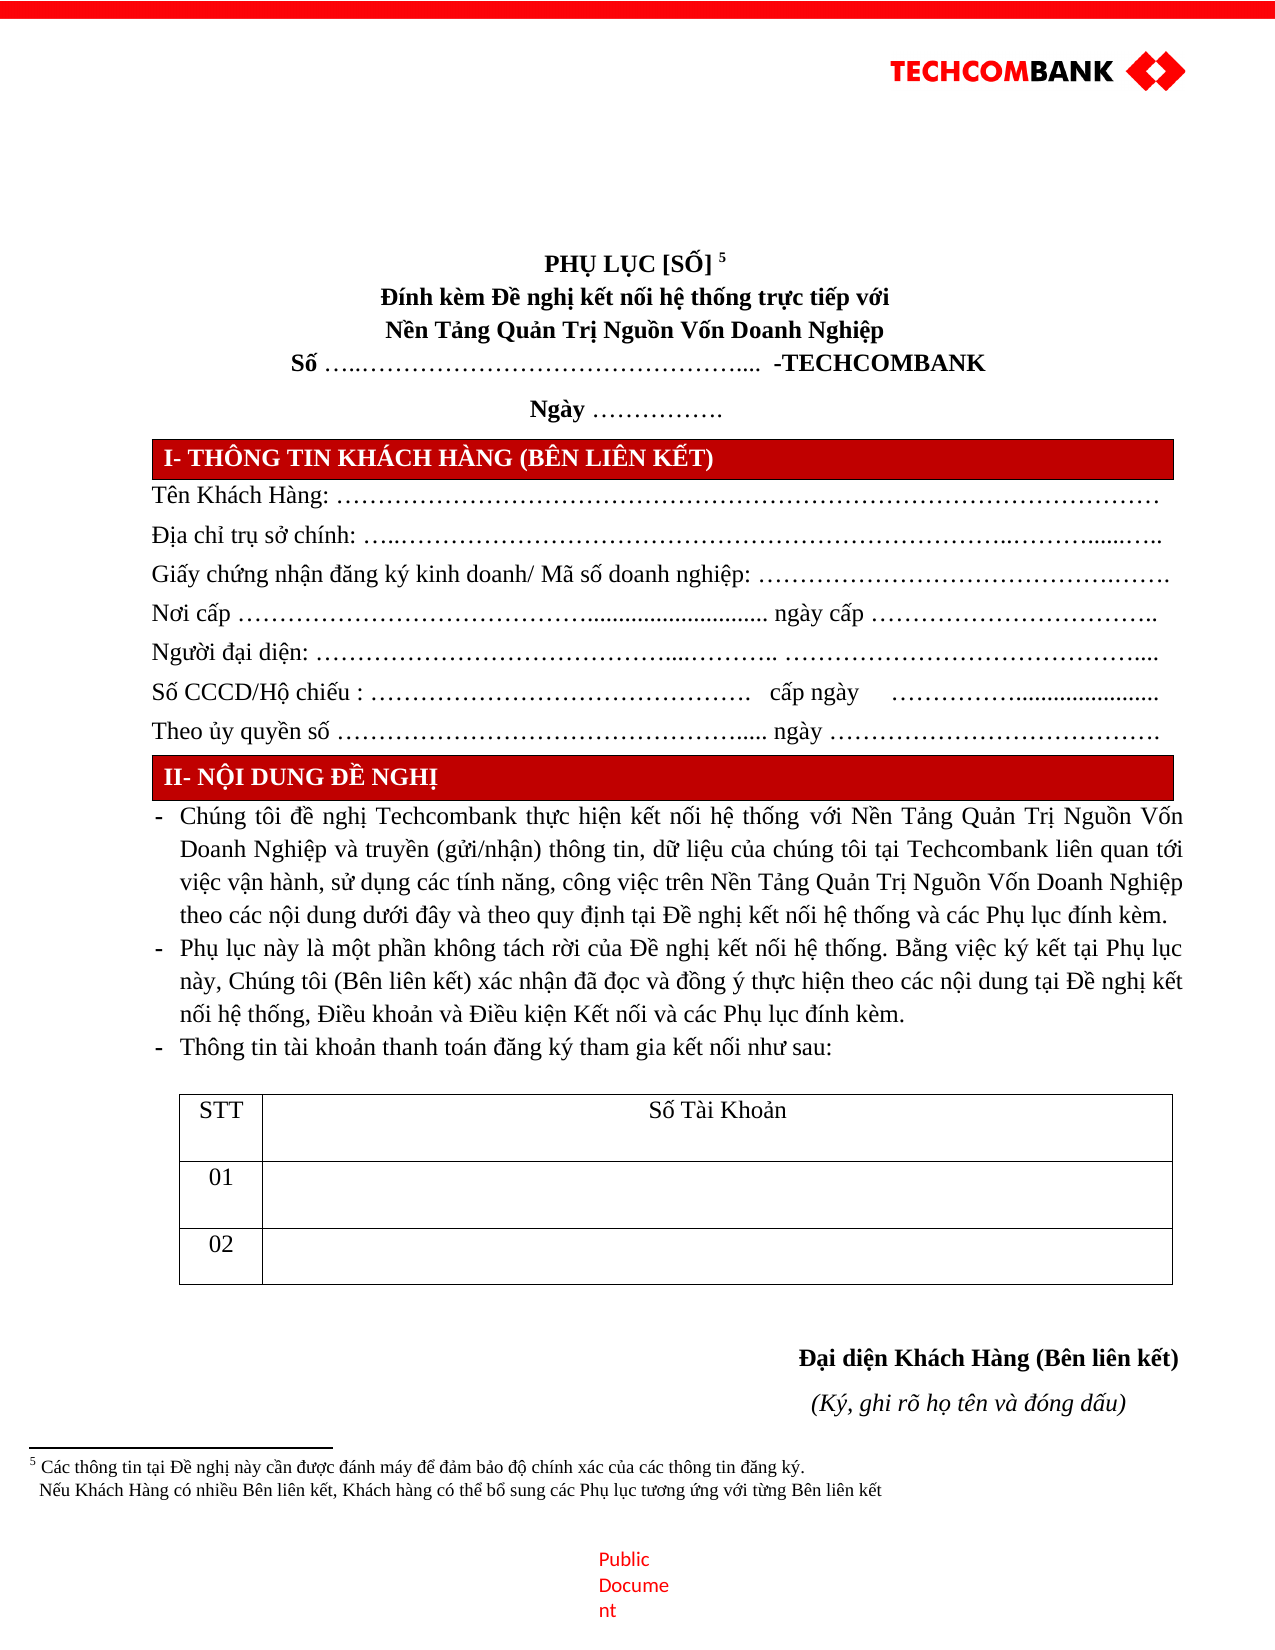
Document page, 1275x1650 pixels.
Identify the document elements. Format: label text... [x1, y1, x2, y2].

text Tên Khách Hàng: ……………………………………………………………………………………… [151, 480, 1240, 509]
text Đại diện Khách Hàng (Bên liên kết) [29, 1343, 1240, 1371]
text Theo ủy quyền số ngày [151, 716, 1184, 745]
subtitle Chúng tôi đề nghị Techcombank thực hiện kết nối hệ thống với Nền Tảng Quản Trị Nguồn Vốn Doanh Nghiệp và truyền (gửi/nhận) thông tin, dữ liệu của chúng tôi tại Techcombank liên quan tới việc vận hành, sử dụng các tính năng, công việc trên Nền Tảng Quản Trị Nguồn Vốn Doanh Nghiệp theo các nội dung dưới đây và theo quy định tại Đề nghị kết nối hệ thống và các Phụ lục đính kèm. [154, 801, 1184, 929]
text Địa chỉ trụ sở chính: ..….. [151, 520, 1184, 548]
text Ngày [29, 394, 1240, 422]
table_cell [263, 1162, 1172, 1228]
table_header I- THÔNG TIN KHÁCH HÀNG (BÊN LIÊN KẾT) [153, 440, 1173, 479]
text Người đại diện: ……….. [151, 637, 1184, 666]
text Nơi cấp ngày cấp [151, 598, 1181, 627]
text Số -TECHCOMBANK [86, 348, 1184, 377]
table_header II- NỘI DUNG ĐỀ NGHỊ [153, 756, 1173, 800]
text Đính kèm Đề nghị kết nối hệ thống trực tiếp với [86, 282, 1184, 311]
subtitle Phụ lục này là một phần không tách rời của Đề nghị kết nối hệ thống. Bằng việc ký kết tại Phụ lục này, Chúng tôi (Bên liên kết) xác nhận đã đọc và đồng ý thực hiện theo các nội dung tại Đề nghị kết nối hệ thống, Điều khoản và Điều kiện Kết nối và các Phụ lục đính kèm. [154, 933, 1184, 1028]
picture [890, 51, 1186, 91]
table_cell 01 [180, 1162, 262, 1228]
text Giấy chứng nhận đăng ký kinh doanh/ Mã số doanh nghiệp: [151, 559, 1181, 588]
table_cell [263, 1229, 1172, 1283]
subtitle Thông tin tài khoản thanh toán đăng ký tham gia kết nối như sau: [154, 1032, 1184, 1061]
text Nền Tảng Quản Trị Nguồn Vốn Doanh Nghiệp [86, 315, 1184, 344]
picture [0, 1, 1275, 19]
table_header Số Tài Khoản [263, 1095, 1172, 1161]
text PHỤ LỤC [SỐ] [86, 249, 1184, 278]
text Số CCCD/Hộ chiếu : ………………………………………. cấp ngày ...................... [151, 677, 1184, 706]
text (Ký, ghi rõ họ tên và đóng dấu) [29, 1388, 1240, 1417]
table_cell 02 [180, 1229, 262, 1283]
table_header STT [180, 1095, 262, 1161]
